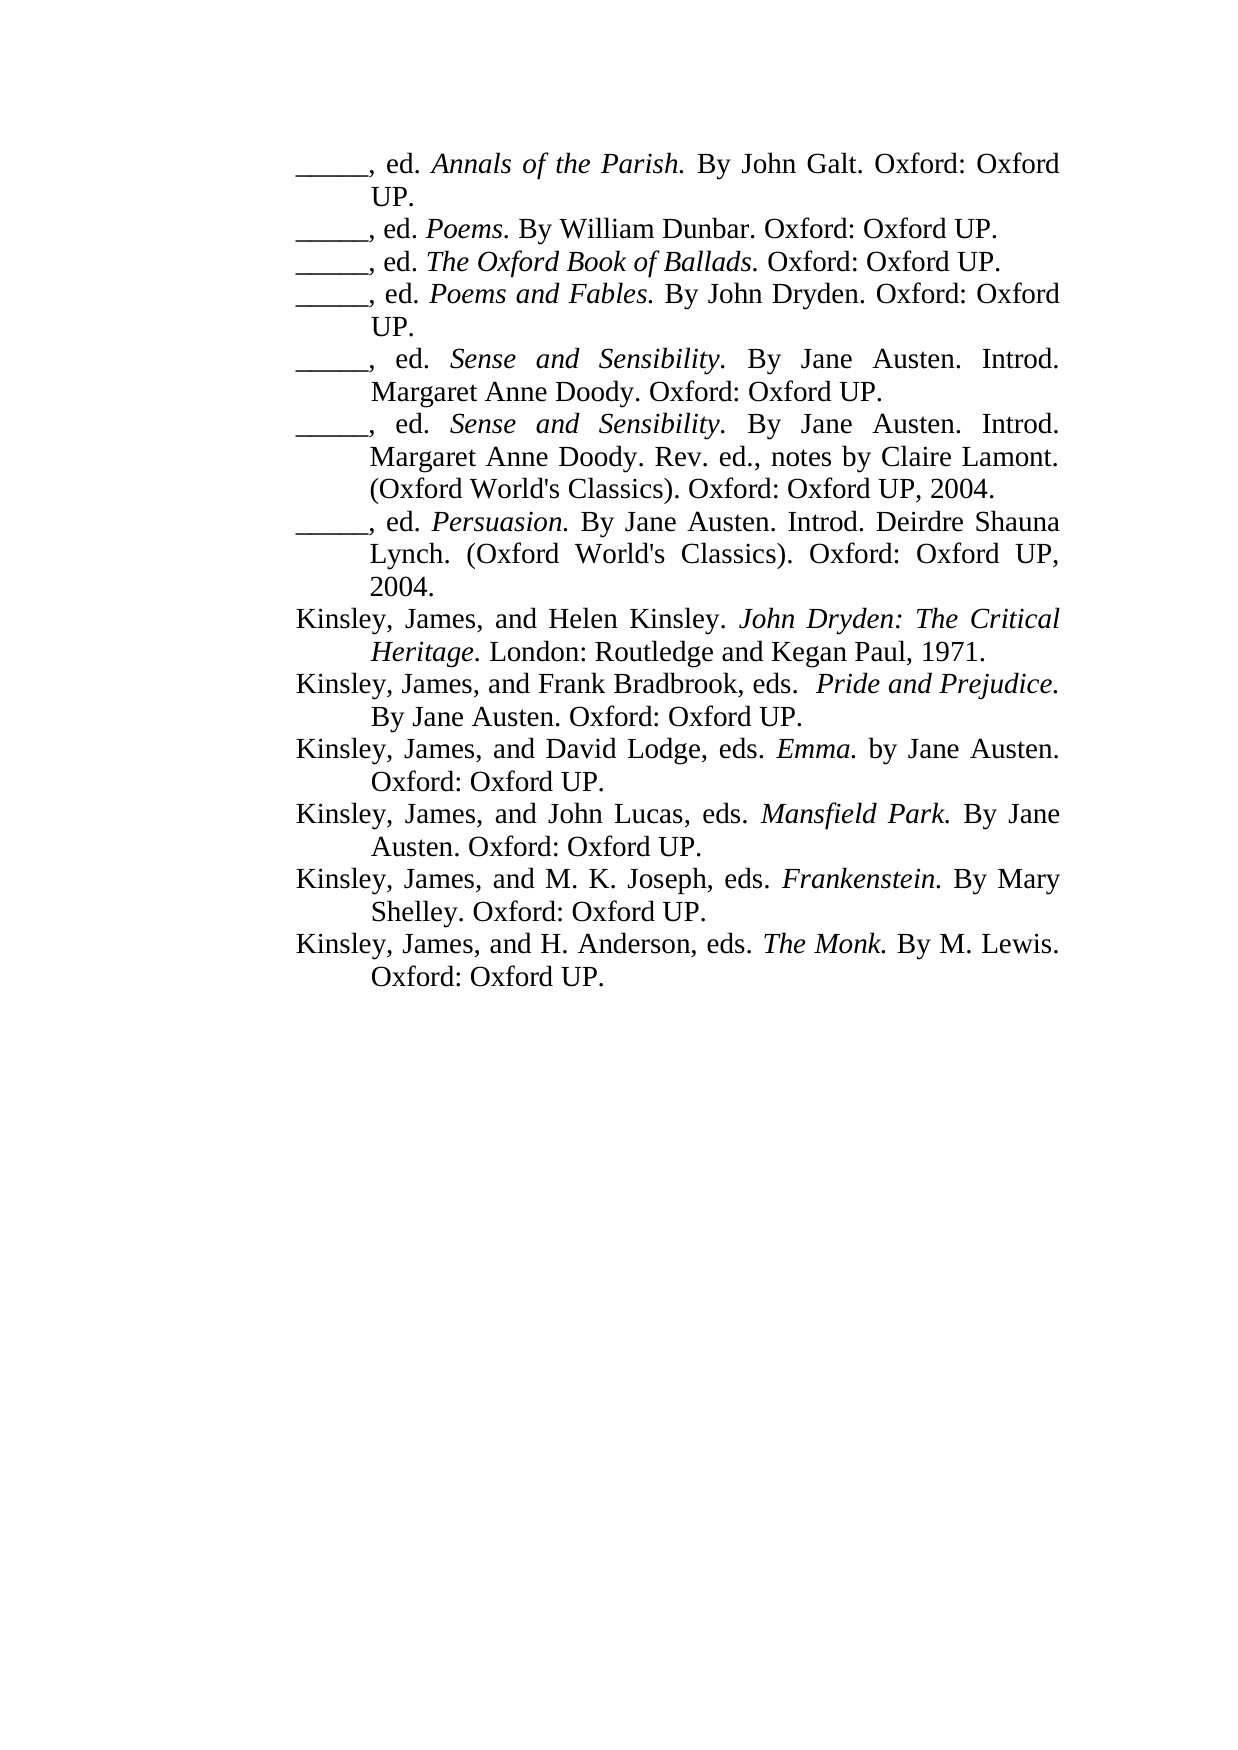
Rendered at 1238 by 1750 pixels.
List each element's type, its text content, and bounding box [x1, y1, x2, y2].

text _____, ed. Sense and Sensibility. By Jane Austen. Introd. Margaret Anne Doody. Oxford: Oxford UP. [296, 343, 1060, 408]
text _____, ed. Annals of the Parish. By John Galt. Oxford: Oxford UP. [296, 148, 1060, 213]
text Kinsley, James, and John Lucas, eds. Mansfield Park. By Jane Austen. Oxford: Oxford UP. [296, 798, 1060, 863]
text Kinsley, James, and H. Anderson, eds. The Monk. By M. Lewis. Oxford: Oxford UP. [296, 928, 1060, 993]
text _____, ed. The Oxford Book of Ballads. Oxford: Oxford UP. [296, 245, 1060, 278]
text _____, ed. Sense and Sensibility. By Jane Austen. Introd. Margaret Anne Doody. Rev. ed., notes by Claire Lamont. (Oxford World's Classics). Oxford: Oxford UP, 2004. [296, 408, 1060, 505]
text Kinsley, James, and David Lodge, eds. Emma. by Jane Austen. Oxford: Oxford UP. [296, 733, 1060, 798]
text Kinsley, James, and M. K. Joseph, eds. Frankenstein. By Mary Shelley. Oxford: Oxford UP. [296, 863, 1060, 928]
text Kinsley, James, and Frank Bradbrook, eds. Pride and Prejudice. By Jane Austen. Oxford: Oxford UP. [296, 668, 1060, 733]
text Kinsley, James, and Helen Kinsley. John Dryden: The Critical Heritage. London: Routledge and Kegan Paul, 1971. [296, 603, 1060, 668]
text _____, ed. Persuasion. By Jane Austen. Introd. Deirdre Shauna Lynch. (Oxford World's Classics). Oxford: Oxford UP, 2004. [296, 505, 1060, 603]
text _____, ed. Poems and Fables. By John Dryden. Oxford: Oxford UP. [296, 278, 1060, 343]
text _____, ed. Poems. By William Dunbar. Oxford: Oxford UP. [296, 213, 1060, 245]
